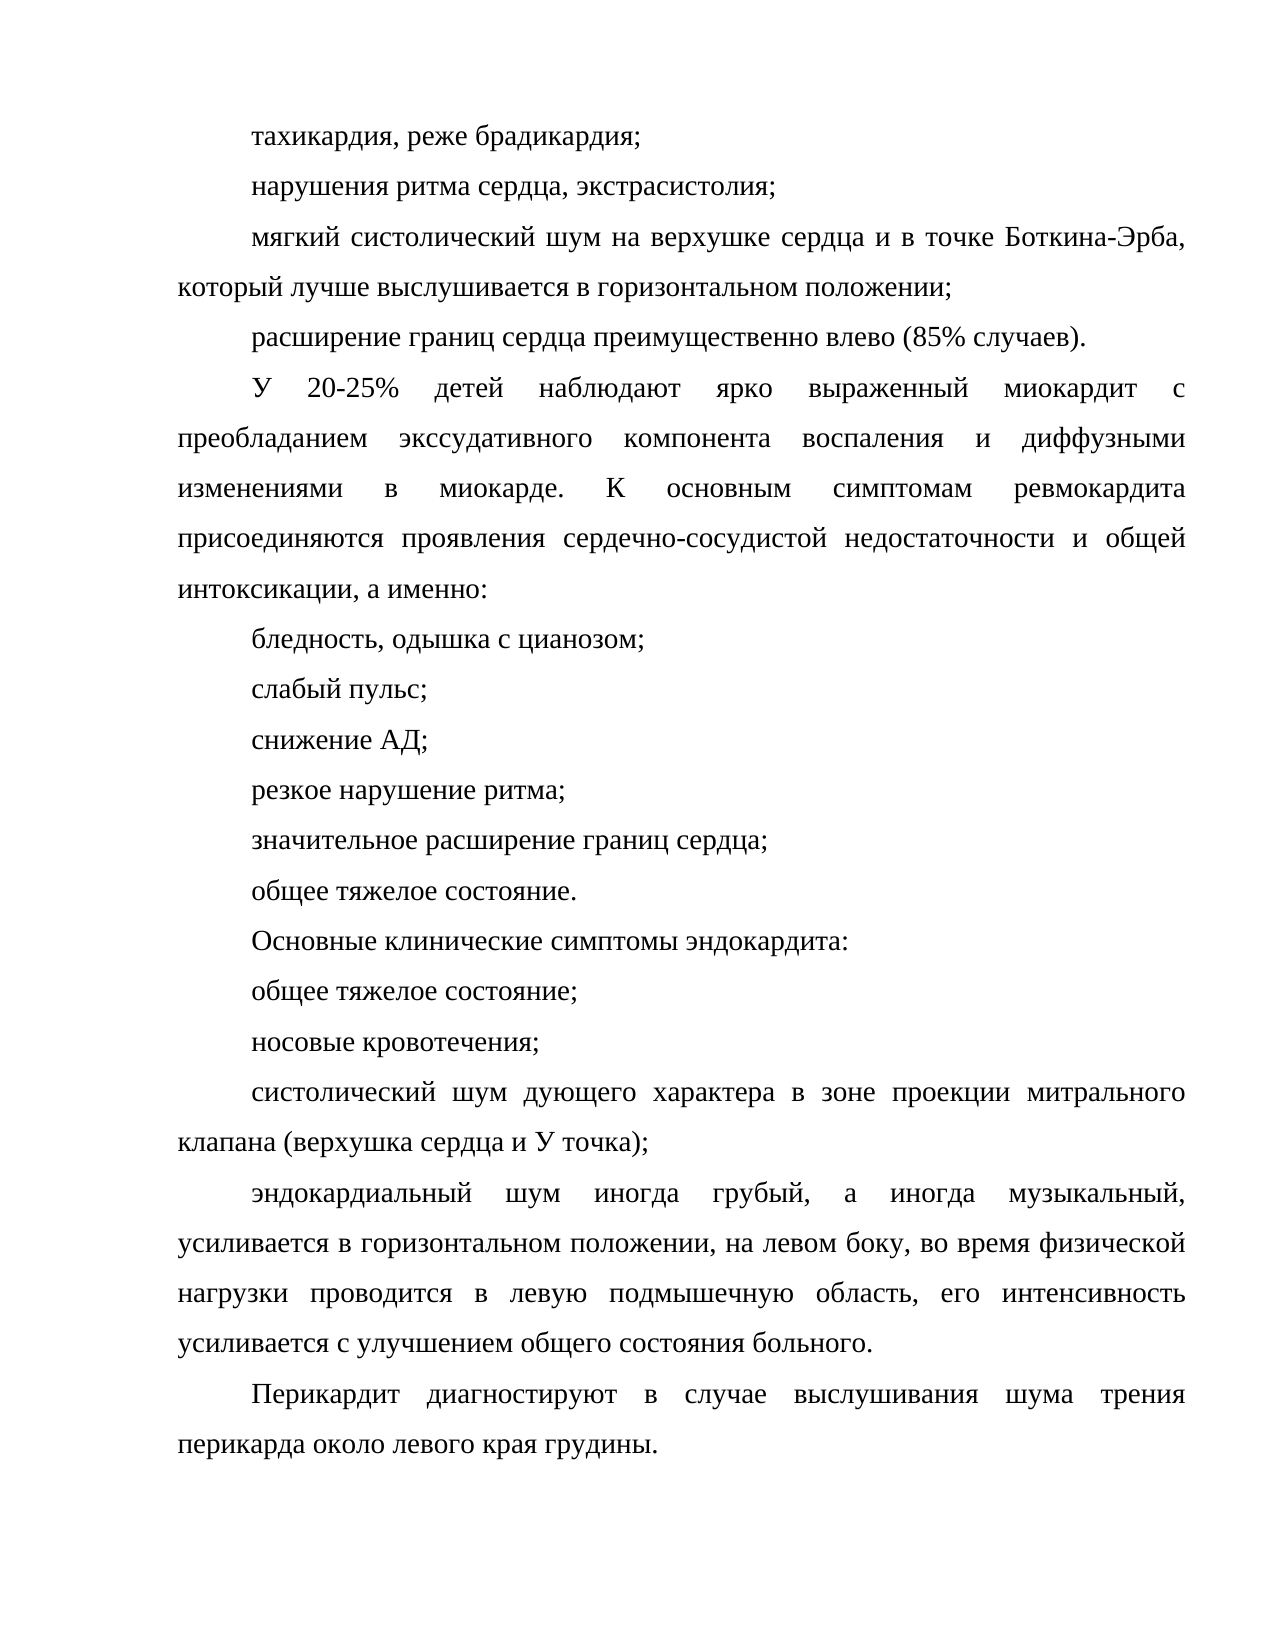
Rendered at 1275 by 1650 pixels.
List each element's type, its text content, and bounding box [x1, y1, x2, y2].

text мягкий систолический шум на верхушке сердца и в точке Боткина-Эрба, который лучше выслушивается в горизонтальном положении; [177, 219, 1186, 303]
text резкое нарушение ритма; [177, 772, 1186, 806]
text эндокардиальный шум иногда грубый, а иногда музыкальный, усиливается в горизонтальном положении, на левом боку, во время физической нагрузки проводится в левую подмышечную область, его интенсивность усиливается с улучшением общего состояния больного. [177, 1175, 1186, 1359]
text У 20-25% детей наблюдают ярко выраженный миокардит с преобладанием экссудативного компонента воспаления и диффузными изменениями в миокарде. К основным симптомам ревмокардита присоединяются проявления сердечно-сосудистой недостаточности и общей интоксикации, а именно: [177, 370, 1186, 604]
text общее тяжелое состояние; [177, 973, 1186, 1007]
text систолический шум дующего характера в зоне проекции митрального клапана (верхушка сердца и У точка); [177, 1074, 1186, 1158]
text тахикардия, реже брадикардия; [177, 118, 1186, 152]
text нарушения ритма сердца, экстрасистолия; [177, 168, 1186, 202]
text расширение границ сердца преимущественно влево (85% случаев). [177, 319, 1186, 353]
text Перикардит диагностируют в случае выслушивания шума трения перикарда около левого края грудины. [177, 1376, 1186, 1460]
text общее тяжелое состояние. [177, 873, 1186, 906]
text снижение АД; [177, 722, 1186, 755]
text слабый пульс; [177, 672, 1186, 705]
text бледность, одышка с цианозом; [177, 621, 1186, 655]
text значительное расширение границ сердца; [177, 822, 1186, 856]
text носовые кровотечения; [177, 1024, 1186, 1057]
text Основные клинические симптомы эндокардита: [177, 923, 1186, 957]
